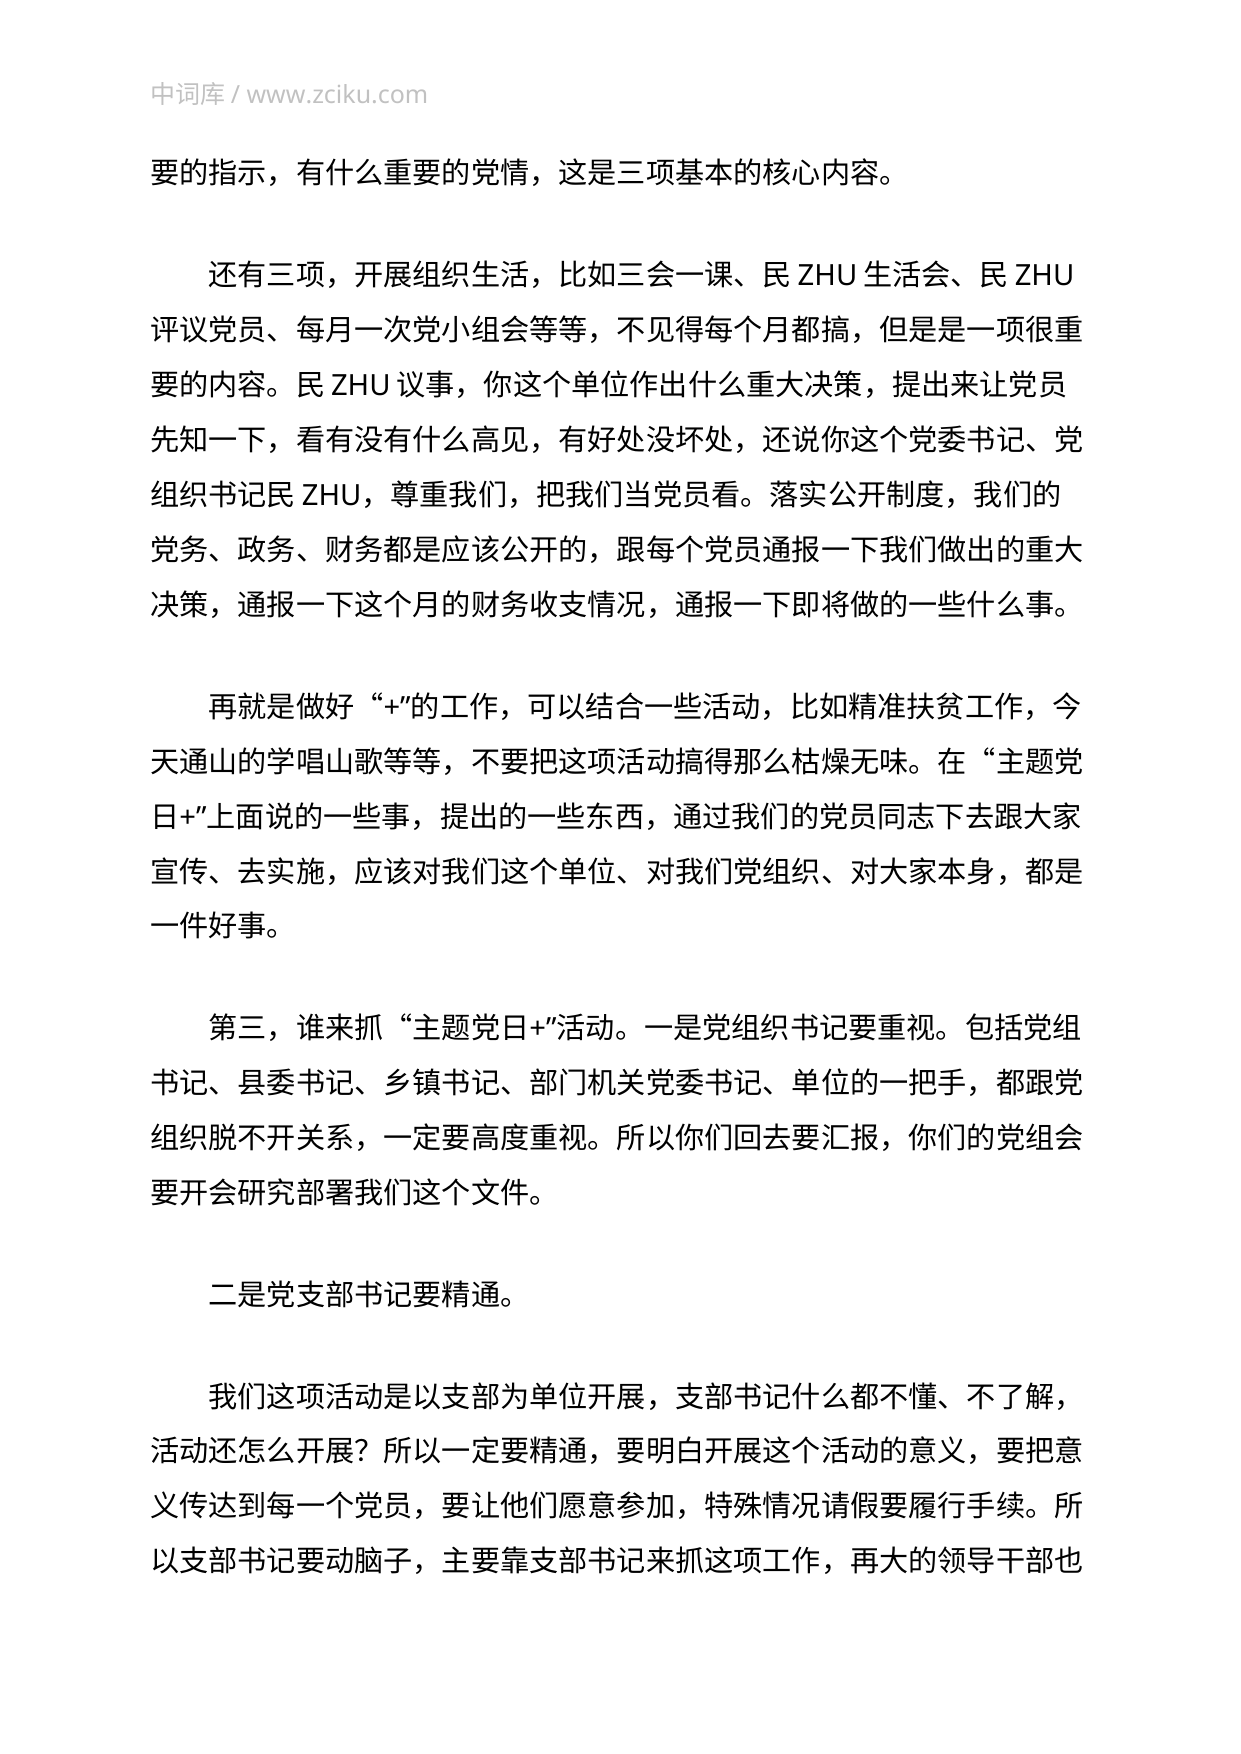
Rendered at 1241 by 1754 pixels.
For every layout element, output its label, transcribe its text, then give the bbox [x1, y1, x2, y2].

text 二是党支部书记要精通。 [150, 1271, 1090, 1314]
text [150, 150, 1090, 192]
text 还有三项，开展组织生活，比如三会一课、民ZHU生活会、民ZHU评议党员、每月一次党小组会等等，不见得每个月都搞，但是是一项很重要的内容。民ZHU议事，你这个单位作出什么重大决策，提出来让党员先知一下，看有没有什么高见，有好处没坏处，还说你这个党委书记、党组织书记民ZHU，尊重我们，把我们当党员看。落实公开制度，我们的党务、政务、财务都是应该公开的，跟每个党员通报一下我们做出的重大决策，通报一下这个月的财务收支情况，通报一下即将做的一些什么事。 [150, 252, 1090, 624]
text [150, 1373, 1090, 1580]
text 再就是做好“+”的工作，可以结合一些活动，比如精准扶贫工作，今天通山的学唱山歌等等，不要把这项活动搞得那么枯燥无味。在“主题党日+”上面说的一些事，提出的一些东西，通过我们的党员同志下去跟大家宣传、去实施，应该对我们这个单位、对我们党组织、对大家本身，都是一件好事。 [150, 683, 1090, 945]
text 第三，谁来抓“主题党日+”活动。一是党组织书记要重视。包括党组书记、县委书记、乡镇书记、部门机关党委书记、单位的一把手，都跟党组织脱不开关系，一定要高度重视。所以你们回去要汇报，你们的党组会要开会研究部署我们这个文件。 [150, 1005, 1090, 1212]
